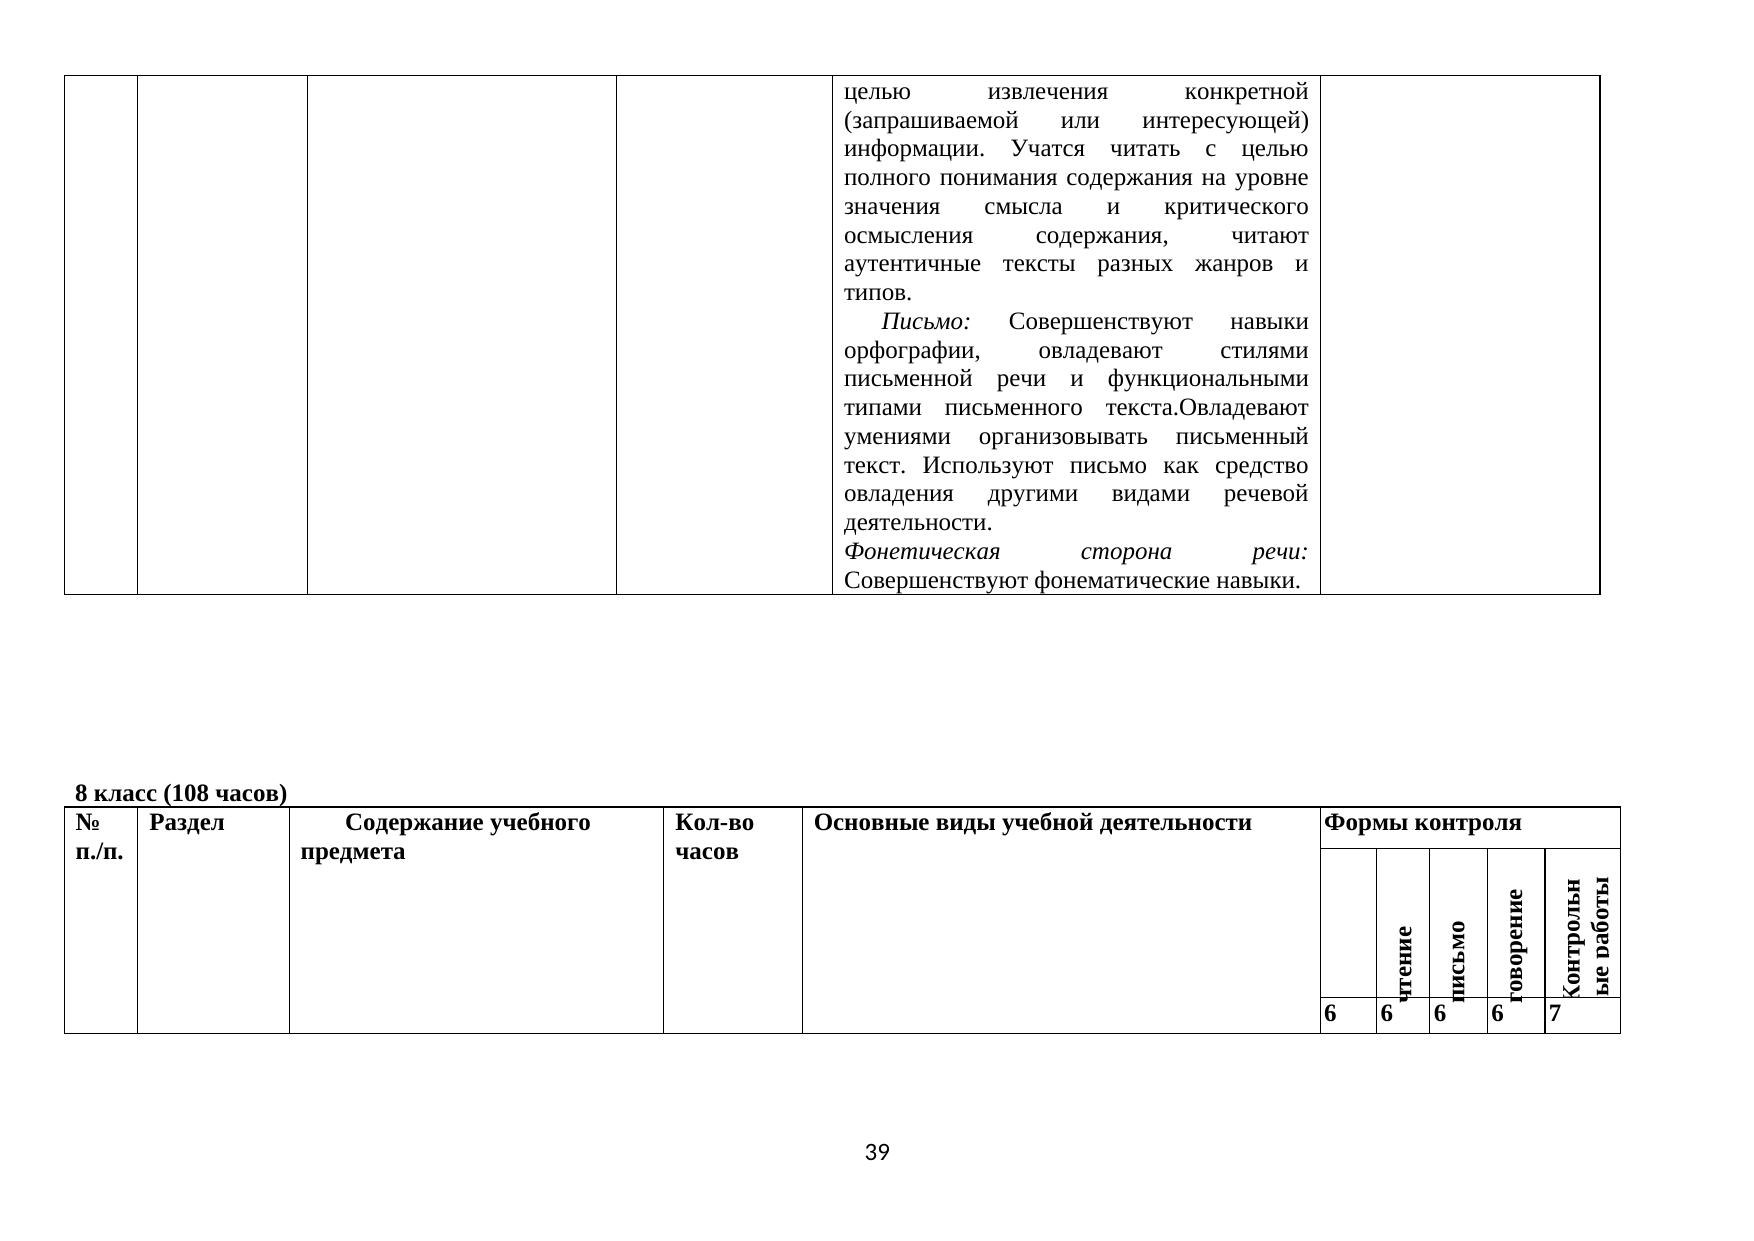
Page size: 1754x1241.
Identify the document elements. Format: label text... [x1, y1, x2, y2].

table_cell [138, 76, 307, 593]
table_cell [1321, 76, 1599, 593]
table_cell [833, 76, 1320, 593]
table_header Основные виды учебной деятельности [803, 808, 1320, 1033]
text 8 класс (108 часов) [75, 778, 1679, 806]
table_cell чтение [1377, 849, 1429, 997]
table_cell письмо [1430, 849, 1487, 997]
table_cell 8 [617, 76, 832, 593]
table_header Раздел [138, 808, 289, 1033]
table_header Кол-во часов [664, 808, 802, 1033]
table_header Содержание учебного предмета [290, 808, 663, 1033]
table_header № п./п. [65, 808, 137, 1033]
table_cell 6 [1377, 998, 1429, 1033]
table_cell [308, 76, 616, 593]
table_cell 6 [1488, 998, 1544, 1033]
table_cell [1321, 849, 1376, 997]
table_cell 7 [1546, 998, 1620, 1033]
table_cell Контрольные работы [1546, 849, 1620, 997]
table_cell говорение [1488, 849, 1544, 997]
table_cell 9 [65, 76, 137, 593]
table_cell 6 [1321, 998, 1376, 1033]
table_header Формы контроля [1321, 808, 1620, 848]
table_cell 6 [1430, 998, 1487, 1033]
